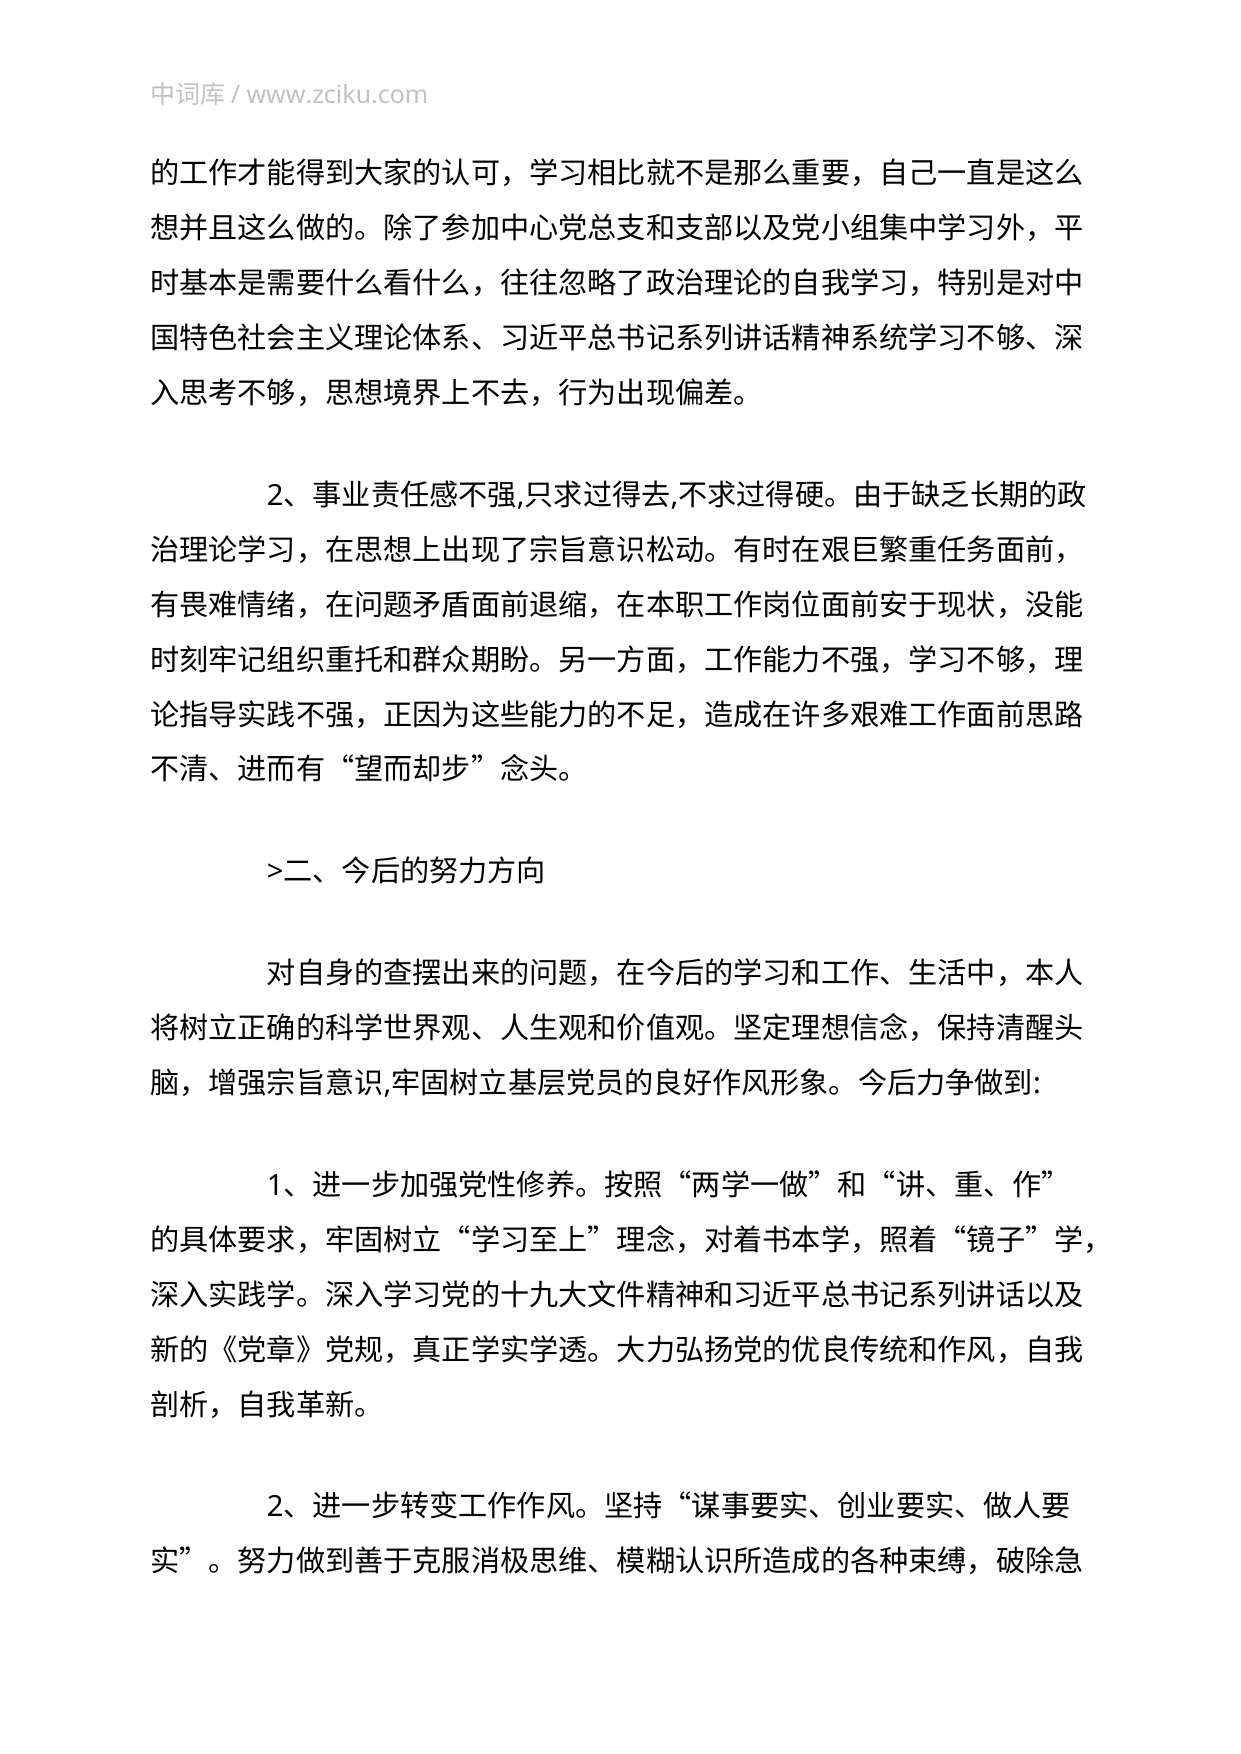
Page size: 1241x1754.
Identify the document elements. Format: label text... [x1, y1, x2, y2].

text 1、进一步加强党性修养。按照“两学一做”和“讲、重、作”的具体要求，牢固树立“学习至上”理念，对着书本学，照着“镜子”学，深入实践学。深入学习党的十九大文件精神和习近平总书记系列讲话以及新的《党章》党规，真正学实学透。大力弘扬党的优良传统和作风，自我剖析，自我革新。 [150, 1161, 1090, 1423]
text 2、事业责任感不强,只求过得去,不求过得硬。由于缺乏长期的政治理论学习，在思想上出现了宗旨意识松动。有时在艰巨繁重任务面前，有畏难情绪，在问题矛盾面前退缩，在本职工作岗位面前安于现状，没能时刻牢记组织重托和群众期盼。另一方面，工作能力不强，学习不够，理论指导实践不强，正因为这些能力的不足，造成在许多艰难工作面前思路不清、进而有“望而却步”念头。 [150, 471, 1090, 788]
text >二、今后的努力方向 [150, 848, 1090, 890]
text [150, 150, 1090, 412]
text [150, 1483, 1090, 1580]
text 对自身的查摆出来的问题，在今后的学习和工作、生活中，本人将树立正确的科学世界观、人生观和价值观。坚定理想信念，保持清醒头脑，增强宗旨意识,牢固树立基层党员的良好作风形象。今后力争做到: [150, 950, 1090, 1102]
